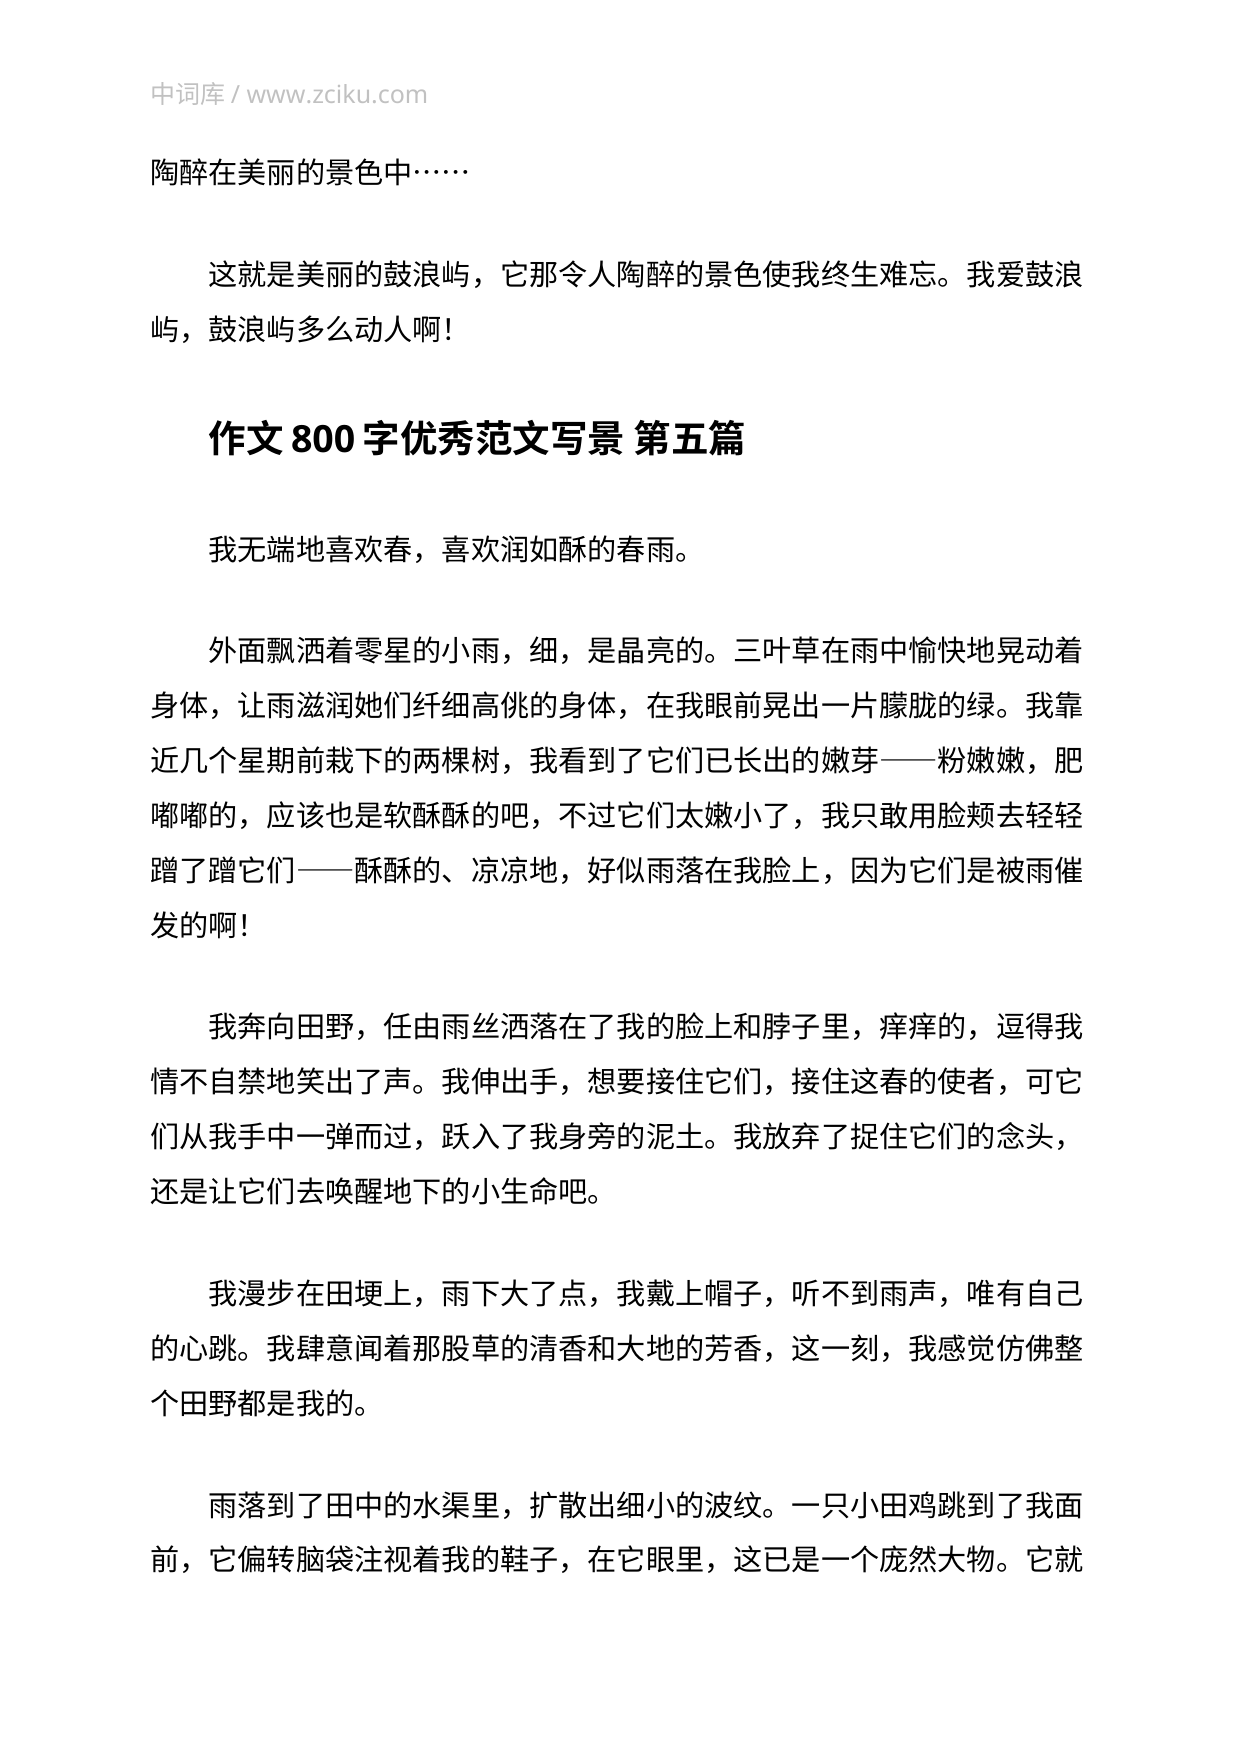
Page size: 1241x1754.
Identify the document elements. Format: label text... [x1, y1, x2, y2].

text 这就是美丽的鼓浪屿，它那令人陶醉的景色使我终生难忘。我爱鼓浪屿，鼓浪屿多么动人啊！ [150, 252, 1090, 349]
text 外面飘洒着零星的小雨，细，是晶亮的。三叶草在雨中愉快地晃动着身体，让雨滋润她们纤细高佻的身体，在我眼前晃出一片朦胧的绿。我靠近几个星期前栽下的两棵树，我看到了它们已长出的嫩芽——粉嫩嫩，肥嘟嘟的，应该也是软酥酥的吧，不过它们太嫩小了，我只敢用脸颊去轻轻蹭了蹭它们——酥酥的、凉凉地，好似雨落在我脸上，因为它们是被雨催发的啊！ [150, 628, 1090, 944]
text 作文800字优秀范文写景 第五篇 [150, 408, 1090, 463]
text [150, 1482, 1090, 1579]
text 我无端地喜欢春，喜欢润如酥的春雨。 [150, 526, 1090, 568]
text 我奔向田野，任由雨丝洒落在了我的脸上和脖子里，痒痒的，逗得我情不自禁地笑出了声。我伸出手，想要接住它们，接住这春的使者，可它们从我手中一弹而过，跃入了我身旁的泥土。我放弃了捉住它们的念头，还是让它们去唤醒地下的小生命吧。 [150, 1004, 1090, 1211]
text 我漫步在田埂上，雨下大了点，我戴上帽子，听不到雨声，唯有自己的心跳。我肆意闻着那股草的清香和大地的芳香，这一刻，我感觉仿佛整个田野都是我的。 [150, 1271, 1090, 1423]
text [150, 150, 1090, 192]
